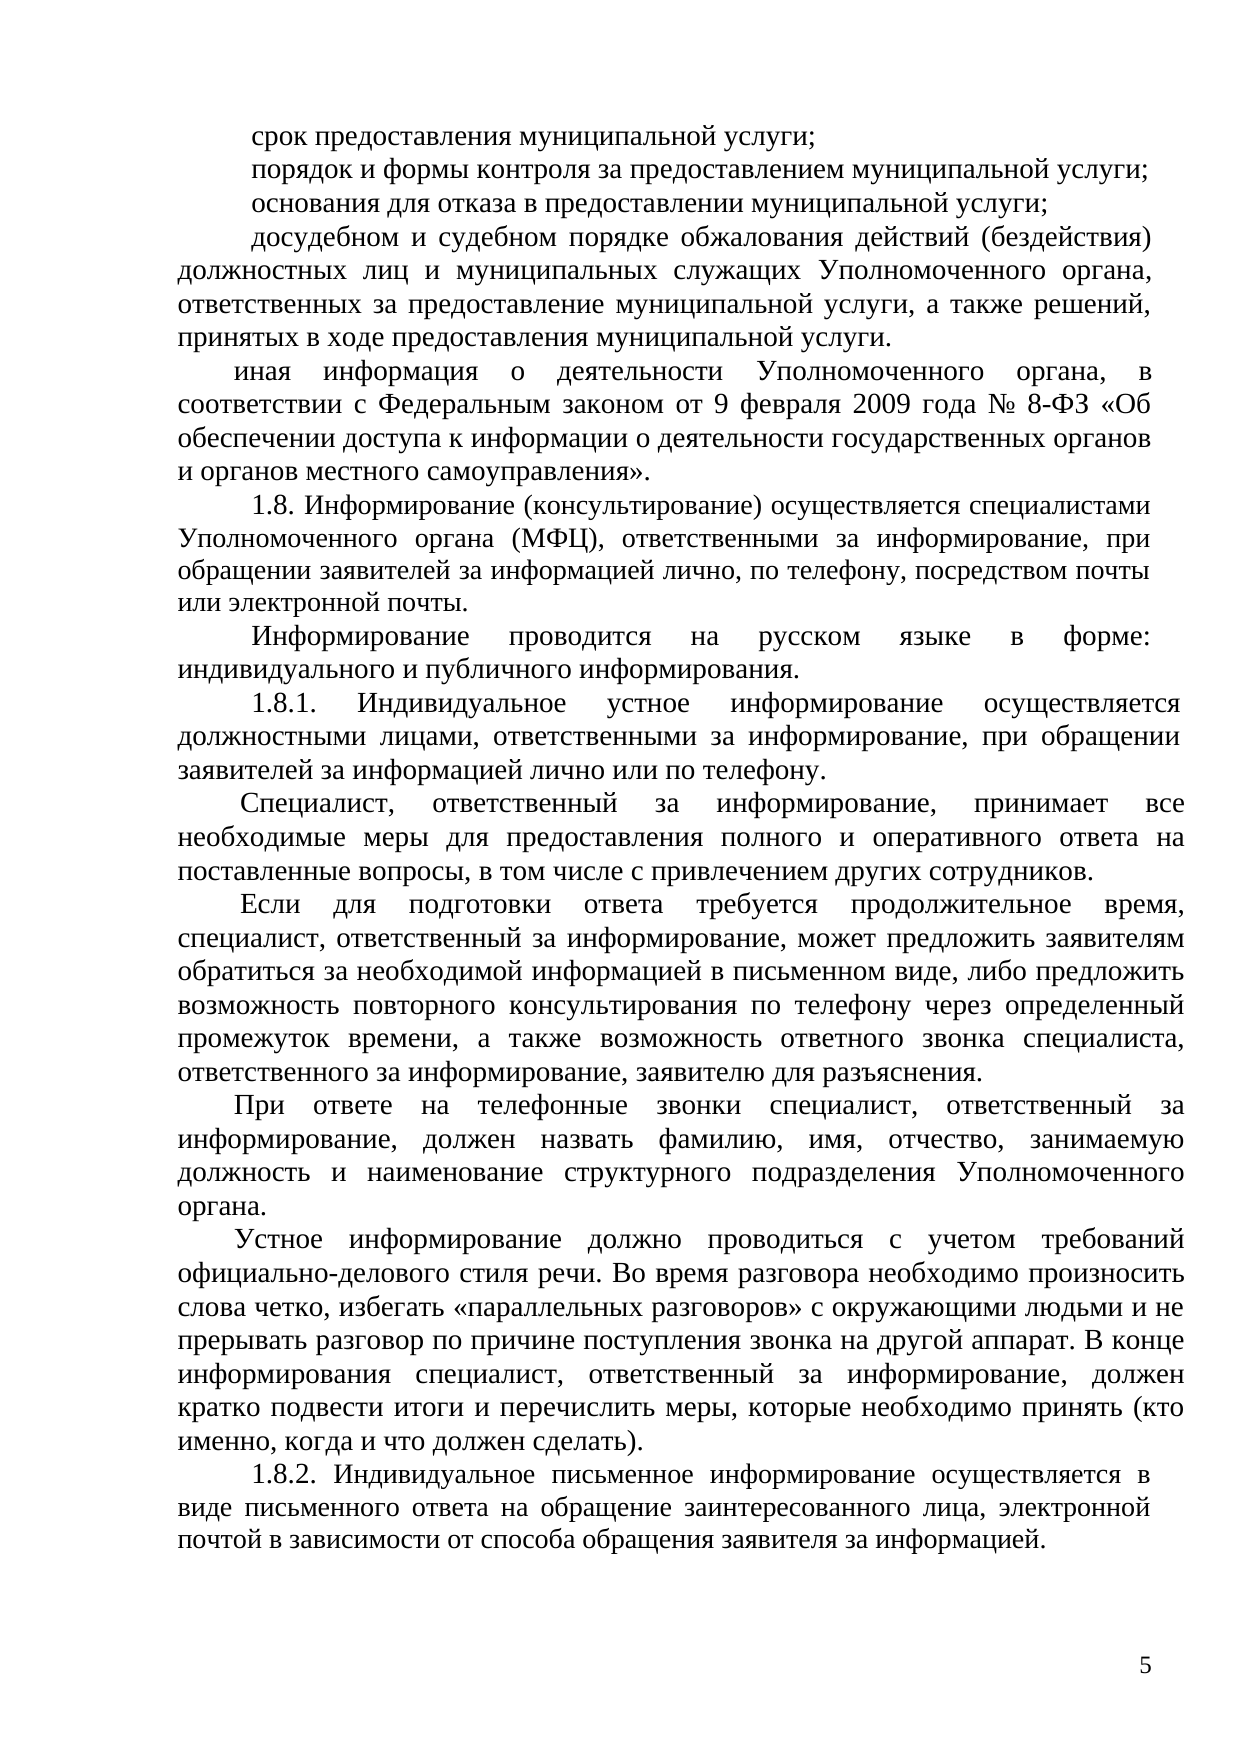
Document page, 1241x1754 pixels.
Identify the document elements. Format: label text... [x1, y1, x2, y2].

text Информирование проводится на русском языке в форме: индивидуального и публичного информирования. [177, 618, 1152, 685]
text 1.8.1. Индивидуальное устное информирование осуществляется должностными лицами, ответственными за информирование, при обращении заявителей за информацией лично или по телефону. [177, 685, 1181, 786]
text иная информация о деятельности Уполномоченного органа, в соответствии с Федеральным законом от 9 февраля 2009 года № 8-ФЗ «Об обеспечении доступа к информации о деятельности государственных органов и органов местного самоуправления». [177, 353, 1152, 487]
text Если для подготовки ответа требуется продолжительное время, специалист, ответственный за информирование, может предложить заявителям обратиться за необходимой информацией в письменном виде, либо предложить возможность повторного консультирования по телефону через определенный промежуток времени, а также возможность ответного звонка специалиста, ответственного за информирование, заявителю для разъяснения. [177, 886, 1185, 1087]
text 1.8.2. Индивидуальное письменное информирование осуществляется в виде письменного ответа на обращение заинтересованного лица, электронной почтой в зависимости от способа обращения заявителя за информацией. [177, 1456, 1152, 1555]
text Устное информирование должно проводиться с учетом требований официально-делового стиля речи. Во время разговора необходимо произносить слова четко, избегать «параллельных разговоров» с окружающими людьми и не прерывать разговор по причине поступления звонка на другой аппарат. В конце информирования специалист, ответственный за информирование, должен кратко подвести итоги и перечислить меры, которые необходимо принять (кто именно, когда и что должен сделать). [177, 1222, 1185, 1456]
text 1.8. Информирование (консультирование) осуществляется специалистами Уполномоченного органа (МФЦ), ответственными за информирование, при обращении заявителей за информацией лично, по телефону, посредством почты или электронной почты. [177, 487, 1152, 618]
text срок предоставления муниципальной услуги; [177, 118, 1152, 152]
text Специалист, ответственный за информирование, принимает все необходимые меры для предоставления полного и оперативного ответа на поставленные вопросы, в том числе с привлечением других сотрудников. [177, 786, 1185, 886]
text При ответе на телефонные звонки специалист, ответственный за информирование, должен назвать фамилию, имя, отчество, занимаемую должность и наименование структурного подразделения Уполномоченного органа. [177, 1087, 1185, 1222]
text досудебном и судебном порядке обжалования действий (бездействия) должностных лиц и муниципальных служащих Уполномоченного органа, ответственных за предоставление муниципальной услуги, а также решений, принятых в ходе предоставления муниципальной услуги. [177, 219, 1152, 353]
text основания для отказа в предоставлении муниципальной услуги; [177, 185, 1152, 219]
text порядок и формы контроля за предоставлением муниципальной услуги; [177, 152, 1152, 185]
